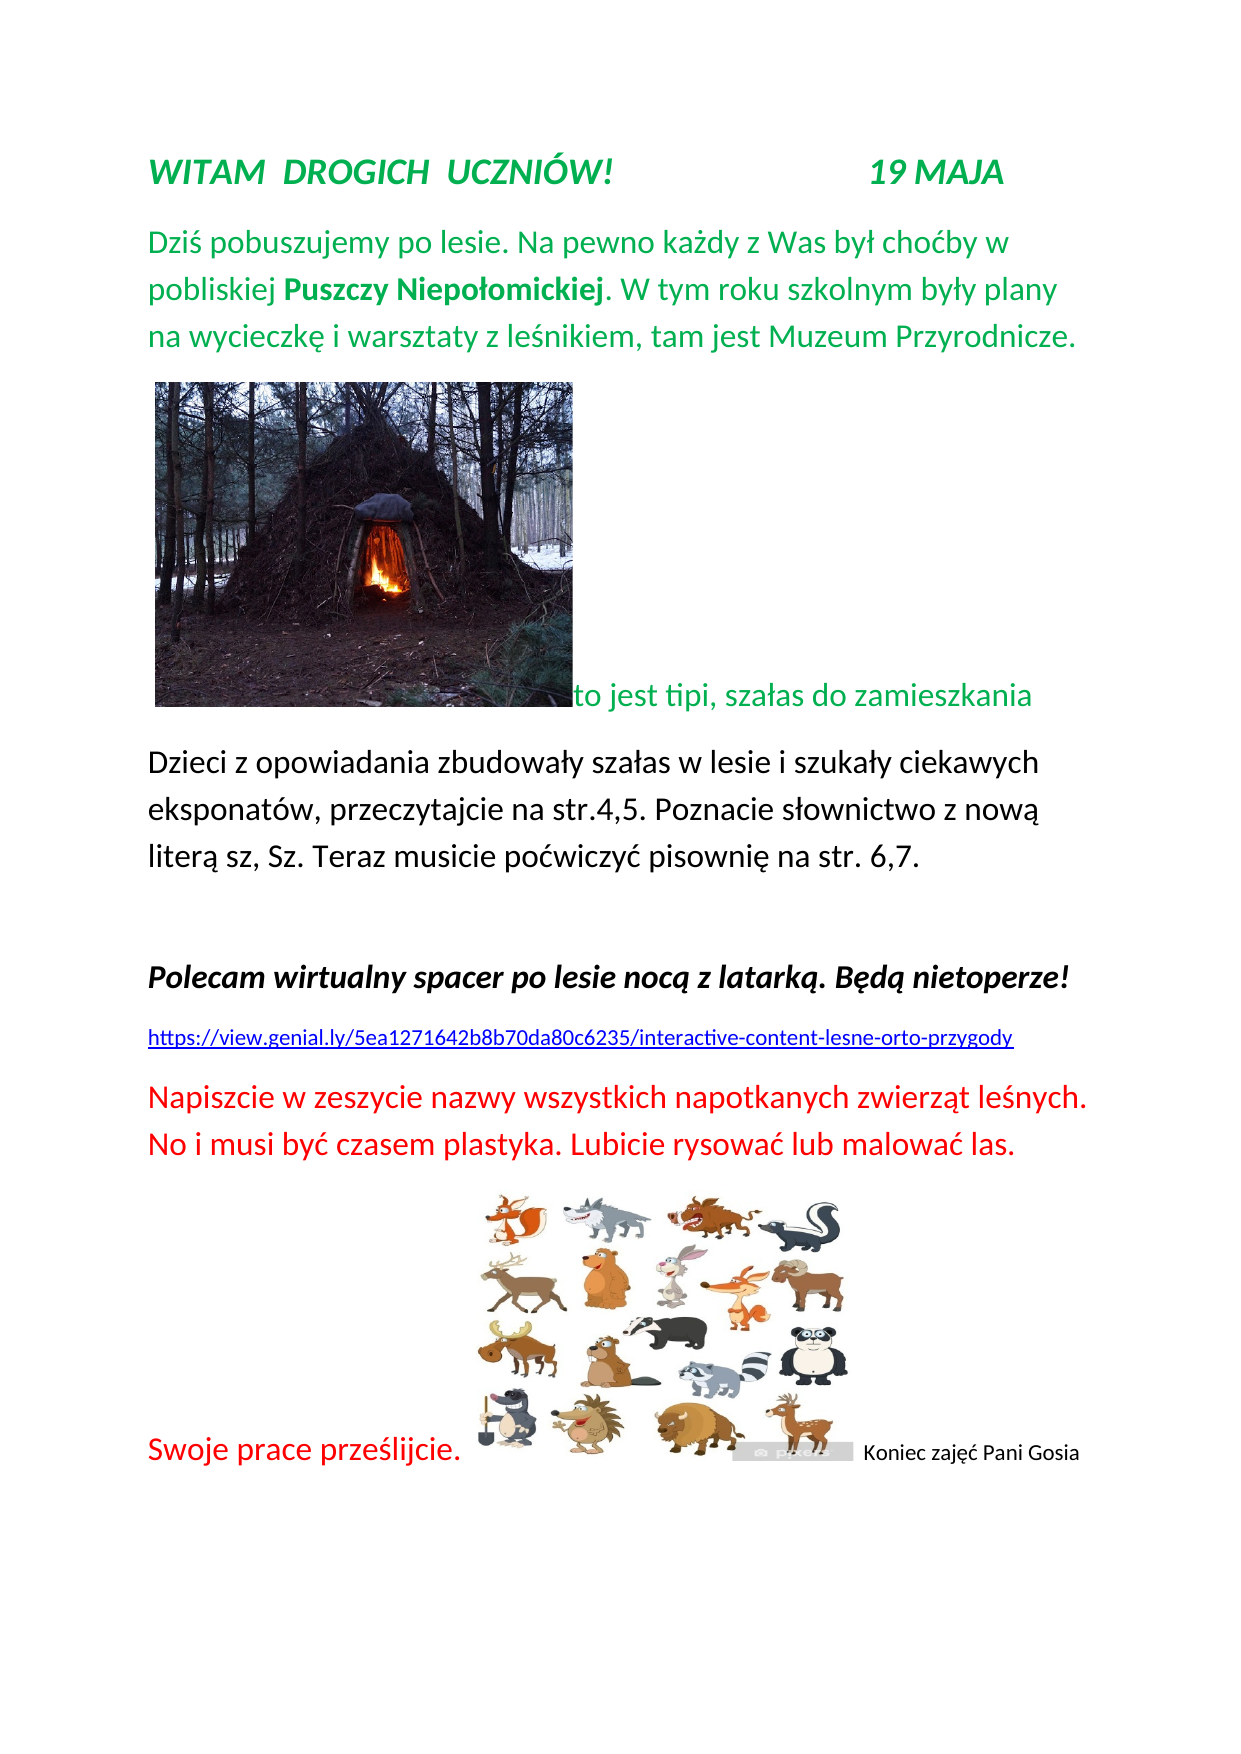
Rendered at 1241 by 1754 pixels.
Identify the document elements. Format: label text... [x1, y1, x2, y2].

text Napiszcie w zeszycie nazwy wszystkich napotkanych zwierząt leśnych. No i musi być czasem plastyka. Lubicie rysować lub malować las. [148, 1076, 1093, 1164]
text Dzieci z opowiadania zbudowały szałas w lesie i szukały ciekawych eksponatów, przeczytajcie na str.4,5. Poznacie słownictwo z nową literą sz, Sz. Teraz musicie poćwiczyć pisownię na str. 6,7. [148, 741, 1093, 876]
picture [466, 1190, 854, 1461]
text Polecam wirtualny spacer po lesie nocą z latarką. Będą nietoperze! [148, 956, 1093, 996]
picture [155, 382, 573, 707]
text https://view.genial.ly/5ea1271642b8b70da80c6235/interactive-content-lesne-orto-przygody [148, 1023, 1093, 1051]
text Dziś pobuszujemy po lesie. Na pewno każdy z Was był choćby w pobliskiej Puszczy Niepołomickiej. W tym roku szkolnym były plany na wycieczkę i warsztaty z leśnikiem, tam jest Muzeum Przyrodnicze. [148, 221, 1093, 355]
text WITAM DROGICH UCZNIÓW! 19 MAJA [148, 148, 1093, 193]
